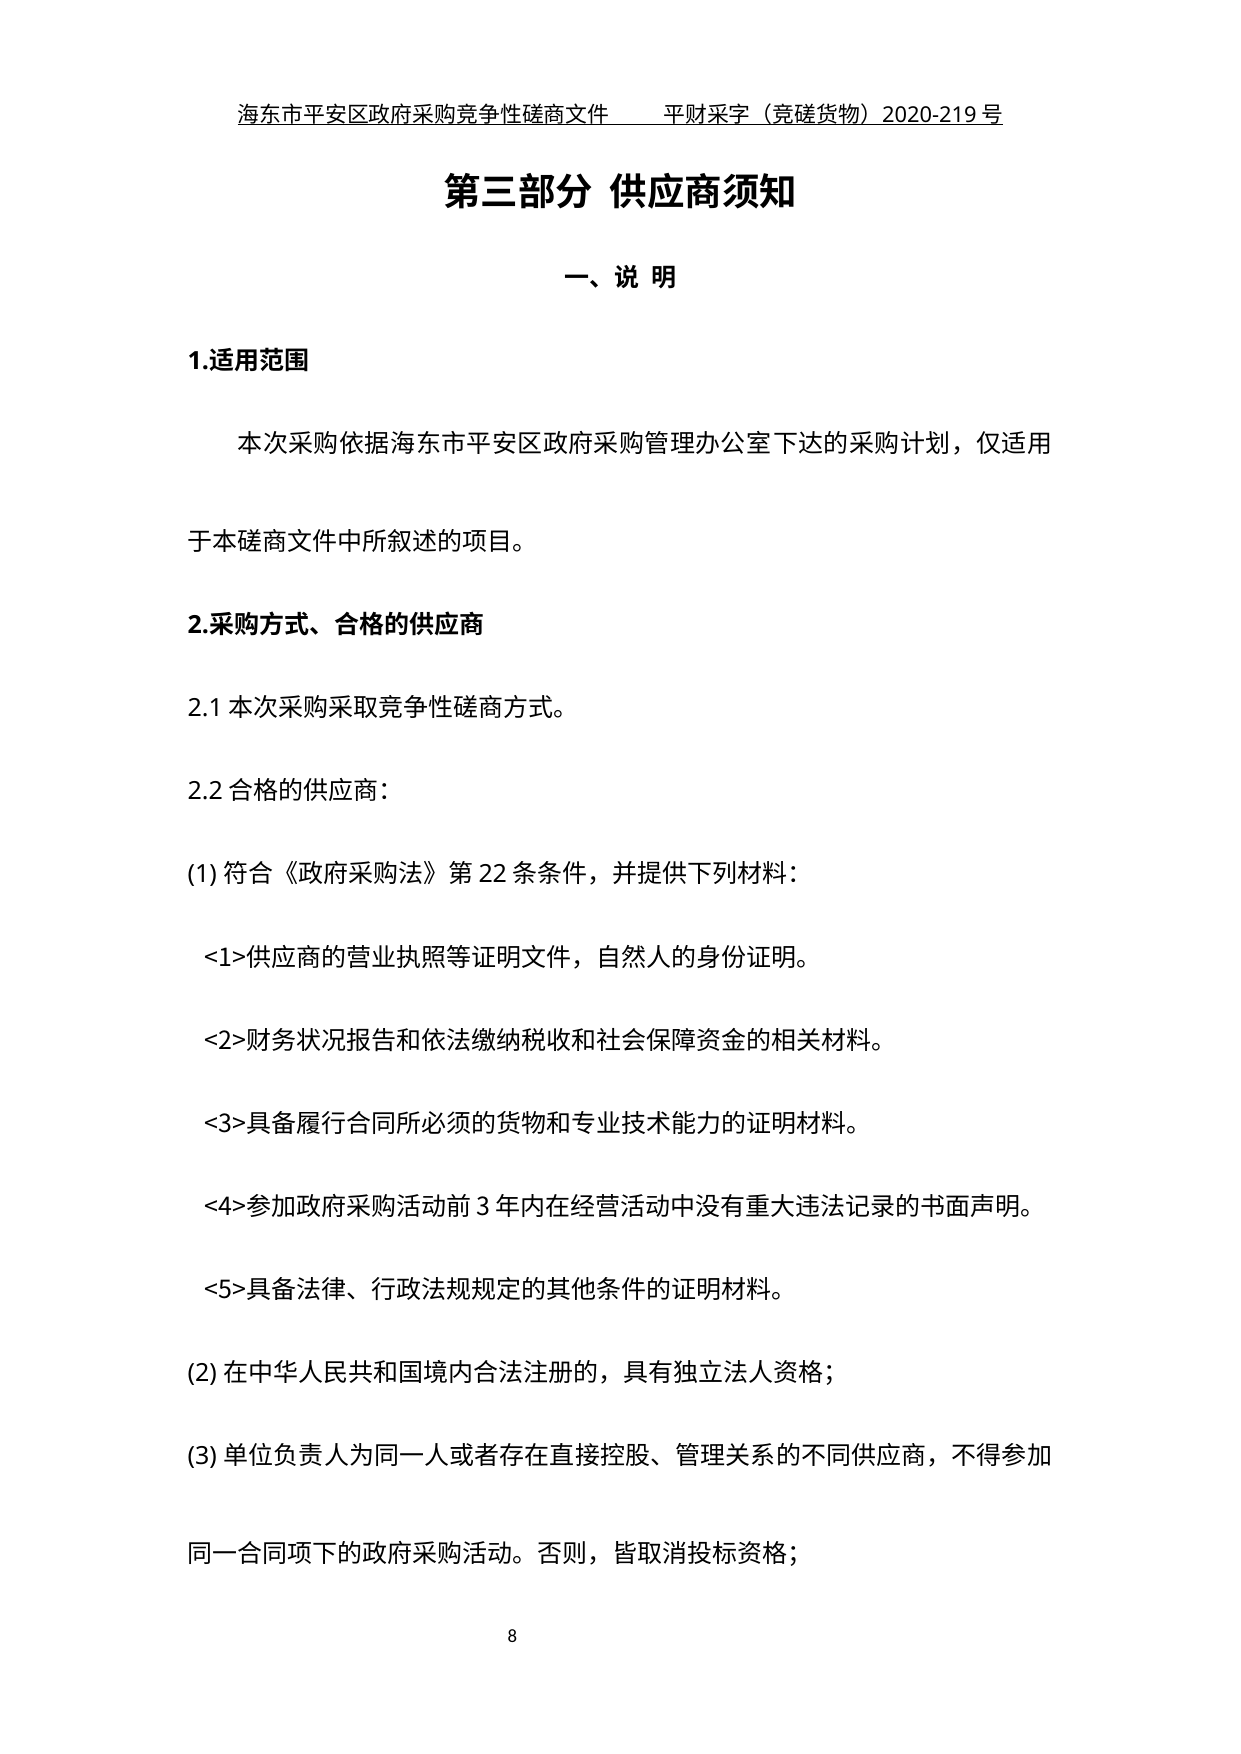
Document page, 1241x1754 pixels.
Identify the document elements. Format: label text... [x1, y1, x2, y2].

text (3) 单位负责人为同一人或者存在直接控股、管理关系的不同供应商，不得参加同一合同项下的政府采购活动。否则，皆取消投标资格； [187, 1421, 1053, 1584]
text <5>具备法律、行政法规规定的其他条件的证明材料。 [187, 1255, 1053, 1320]
text 一、说 明 [187, 243, 1053, 308]
text (1) 符合《政府采购法》第22条条件，并提供下列材料： [187, 839, 1053, 904]
text 2.1本次采购采取竞争性磋商方式。 [187, 673, 1053, 738]
text <4>参加政府采购活动前3年内在经营活动中没有重大违法记录的书面声明。 [187, 1172, 1053, 1237]
text 1.适用范围 [187, 326, 1053, 391]
text 2.2合格的供应商： [187, 756, 1053, 821]
text 第三部分 供应商须知 [187, 162, 1053, 216]
text <3>具备履行合同所必须的货物和专业技术能力的证明材料。 [187, 1089, 1053, 1154]
text 本次采购依据海东市平安区政府采购管理办公室下达的采购计划，仅适用于本磋商文件中所叙述的项目。 [187, 409, 1053, 572]
text 2.采购方式、合格的供应商 [187, 590, 1053, 655]
text <2>财务状况报告和依法缴纳税收和社会保障资金的相关材料。 [187, 1006, 1053, 1071]
text <1>供应商的营业执照等证明文件，自然人的身份证明。 [187, 923, 1053, 988]
text (2) 在中华人民共和国境内合法注册的，具有独立法人资格； [187, 1338, 1053, 1403]
